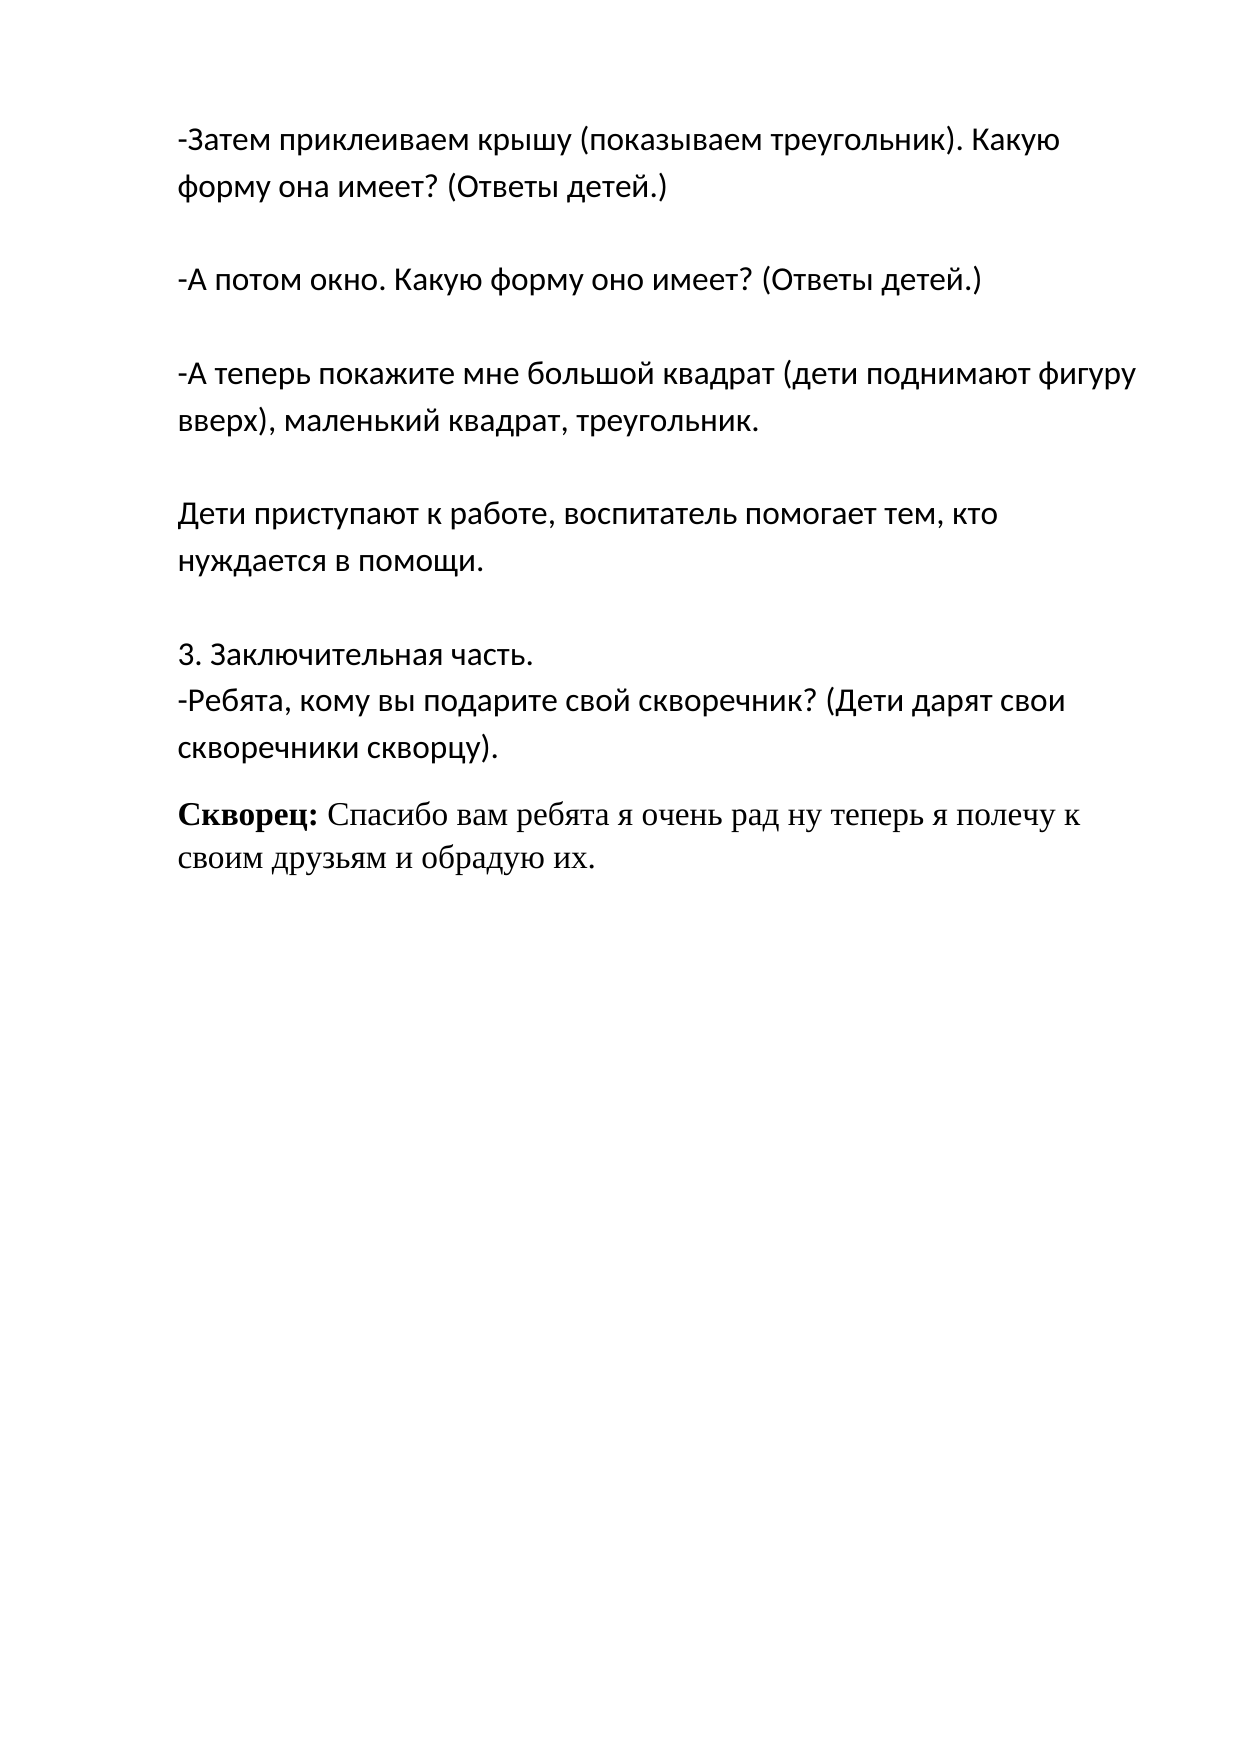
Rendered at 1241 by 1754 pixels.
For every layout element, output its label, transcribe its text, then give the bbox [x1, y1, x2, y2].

text Скворец: Спасибо вам ребята я очень рад ну теперь я полечу к своим друзьям и обрадую их. [177, 794, 1152, 876]
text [177, 118, 1152, 767]
